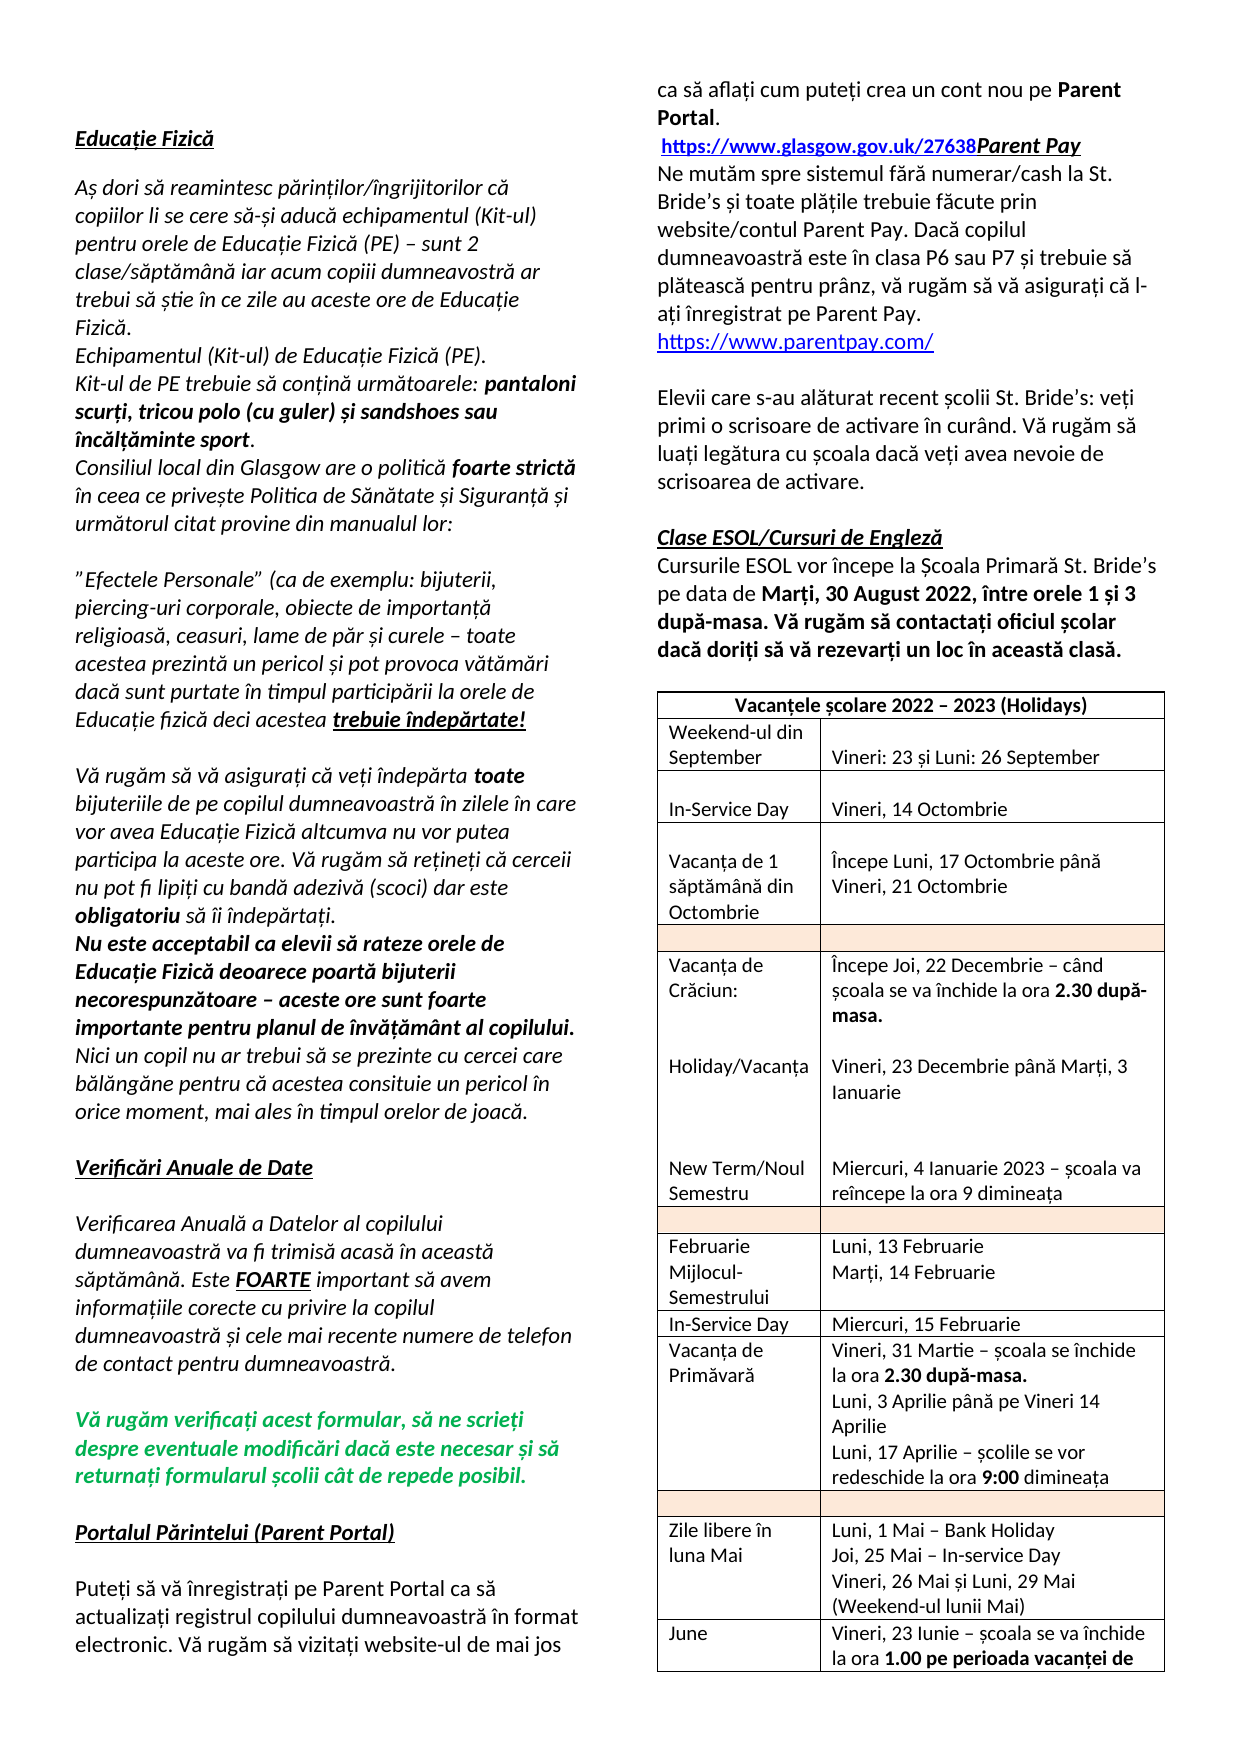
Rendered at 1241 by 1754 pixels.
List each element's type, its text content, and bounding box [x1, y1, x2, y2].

table_cell In-Service Day [658, 1311, 820, 1336]
table_cell [658, 925, 820, 951]
table_cell Luni, 13 Februarie Marți, 14 Februarie [821, 1234, 1164, 1310]
table_cell Vineri: 23 și Luni: 26 September [821, 719, 1164, 770]
table_cell Vacanța de Primăvară [658, 1337, 820, 1490]
table_cell [821, 1491, 1164, 1516]
table_cell Zile libere în luna Mai [658, 1517, 820, 1619]
text https://www.glasgow.gov.uk/27638Parent Pay [657, 131, 1165, 159]
text Puteți să vă înregistrați pe Parent Portal ca să actualizați registrul copilului dumneavoastră în format electronic. Vă rugăm să vizitați website-ul de mai jos ca să aflați cum puteți crea un cont nou pe Parent Portal. [657, 75, 1165, 131]
text Clase ESOL/Cursuri de Engleză [657, 523, 1165, 551]
text Nici un copil nu ar trebui să se prezinte cu cercei care bălăngăne pentru că acestea consituie un pericol în orice moment, mai ales în timpul orelor de joacă. [75, 1041, 583, 1125]
table_header Vacanțele școlare 2022 – 2023 (Holidays) [658, 693, 1164, 718]
table_cell June [658, 1620, 820, 1671]
text Echipamentul (Kit-ul) de Educație Fizică (PE). [75, 341, 583, 369]
text Educație Fizică [75, 124, 583, 152]
table_cell [658, 1491, 820, 1516]
text Cursurile ESOL vor începe la Școala Primară St. Bride’s pe data de Marți, 30 August 2022, între orele 1 și 3 după-masa. Vă rugăm să contactați oficiul școlar dacă doriți să vă rezevarți un loc în această clasă. [657, 551, 1165, 663]
table_cell Vacanța de Crăciun: Holiday/Vacanța New Term/Noul Semestru [658, 952, 820, 1206]
text Consiliul local din Glasgow are o politică foarte strictă în ceea ce privește Politica de Sănătate și Siguranță și următorul citat provine din manualul lor: [75, 453, 583, 537]
table_cell [821, 925, 1164, 951]
table_cell Weekend-ul din September [658, 719, 820, 770]
table_cell Miercuri, 15 Februarie [821, 1311, 1164, 1336]
text Portalul Părintelui (Parent Portal) [75, 1518, 583, 1546]
text Verificări Anuale de Date [75, 1153, 583, 1181]
table_cell Începe Joi, 22 Decembrie – când școala se va închide la ora 2.30 după-masa. Vineri, 23 Decembrie până Marți, 3 Ianuarie Miercuri, 4 Ianuarie 2023 – școala va reîncepe la ora 9 dimineața [821, 952, 1164, 1206]
text Aș dori să reamintesc părinților/îngrijitorilor că copiilor li se cere să-și aducă echipamentul (Kit-ul) pentru orele de Educație Fizică (PE) – sunt 2 clase/săptămână iar acum copiii dumneavostră ar trebui să știe în ce zile au aceste ore de Educație Fizică. [75, 173, 583, 341]
table_cell Luni, 1 Mai – Bank Holiday Joi, 25 Mai – In-service Day Vineri, 26 Mai și Luni, 29 Mai (Weekend-ul lunii Mai) [821, 1517, 1164, 1619]
table_cell Vineri, 14 Octombrie [821, 771, 1164, 822]
table_cell Vacanța de 1 săptămână din Octombrie [658, 823, 820, 924]
table_cell Începe Luni, 17 Octombrie până Vineri, 21 Octombrie [821, 823, 1164, 924]
table_cell [658, 1207, 820, 1232]
text ”Efectele Personale” (ca de exemplu: bijuterii, piercing-uri corporale, obiecte de importanță religioasă, ceasuri, lame de păr și curele – toate acestea prezintă un pericol și pot provoca vătămări dacă sunt purtate în timpul participării la orele de Educație fizică deci acestea trebuie îndepărtate! [75, 565, 583, 733]
text Elevii care s-au alăturat recent școlii St. Bride’s: veți primi o scrisoare de activare în curând. Vă rugăm să luați legătura cu școala dacă veți avea nevoie de scrisoarea de activare. [657, 383, 1165, 495]
text Puteți să vă înregistrați pe Parent Portal ca să actualizați registrul copilului dumneavoastră în format electronic. Vă rugăm să vizitați website-ul de mai jos ca să aflați cum puteți crea un cont nou pe Parent Portal. [75, 1574, 583, 1658]
table_cell Vineri, 23 Iunie – școala se va închide la ora 1.00 pe perioada vacanței de Vară. (Summer Holidays) [821, 1620, 1164, 1671]
text Verificarea Anuală a Datelor al copilului dumneavoastră va fi trimisă acasă în această săptămână. Este FOARTE important să avem informațiile corecte cu privire la copilul dumneavoastră și cele mai recente numere de telefon de contact pentru dumneavoastră. [75, 1209, 583, 1378]
text Nu este acceptabil ca elevii să rateze orele de Educație Fizică deoarece poartă bijuterii necorespunzătoare – aceste ore sunt foarte importante pentru planul de învățământ al copilului. [75, 929, 583, 1041]
text Vă rugăm să vă asigurați că veți îndepărta toate bijuteriile de pe copilul dumneavoastră în zilele în care vor avea Educație Fizică altcumva nu vor putea participa la aceste ore. Vă rugăm să rețineți că cerceii nu pot fi lipiți cu bandă adezivă (scoci) dar este obligatoriu să îi îndepărtați. [75, 761, 583, 929]
table_cell [821, 1207, 1164, 1232]
text https://www.parentpay.com/ [657, 327, 1165, 355]
table_cell Vineri, 31 Martie – școala se închide la ora 2.30 după-masa. Luni, 3 Aprilie până pe Vineri 14 Aprilie Luni, 17 Aprilie – școlile se vor redeschide la ora 9:00 dimineața [821, 1337, 1164, 1490]
table_cell Februarie Mijlocul-Semestrului [658, 1234, 820, 1310]
text Kit-ul de PE trebuie să conțină următoarele: pantaloni scurți, tricou polo (cu guler) și sandshoes sau încălțăminte sport. [75, 369, 583, 453]
text Ne mutăm spre sistemul fără numerar/cash la St. Bride’s și toate plățile trebuie făcute prin website/contul Parent Pay. Dacă copilul dumneavoastră este în clasa P6 sau P7 și trebuie să plătească pentru prânz, vă rugăm să vă asigurați că l-ați înregistrat pe Parent Pay. [657, 159, 1165, 327]
table_cell In-Service Day [658, 771, 820, 822]
text Vă rugăm verificați acest formular, să ne scrieți despre eventuale modificări dacă este necesar și să returnați formularul școlii cât de repede posibil. [75, 1406, 583, 1490]
